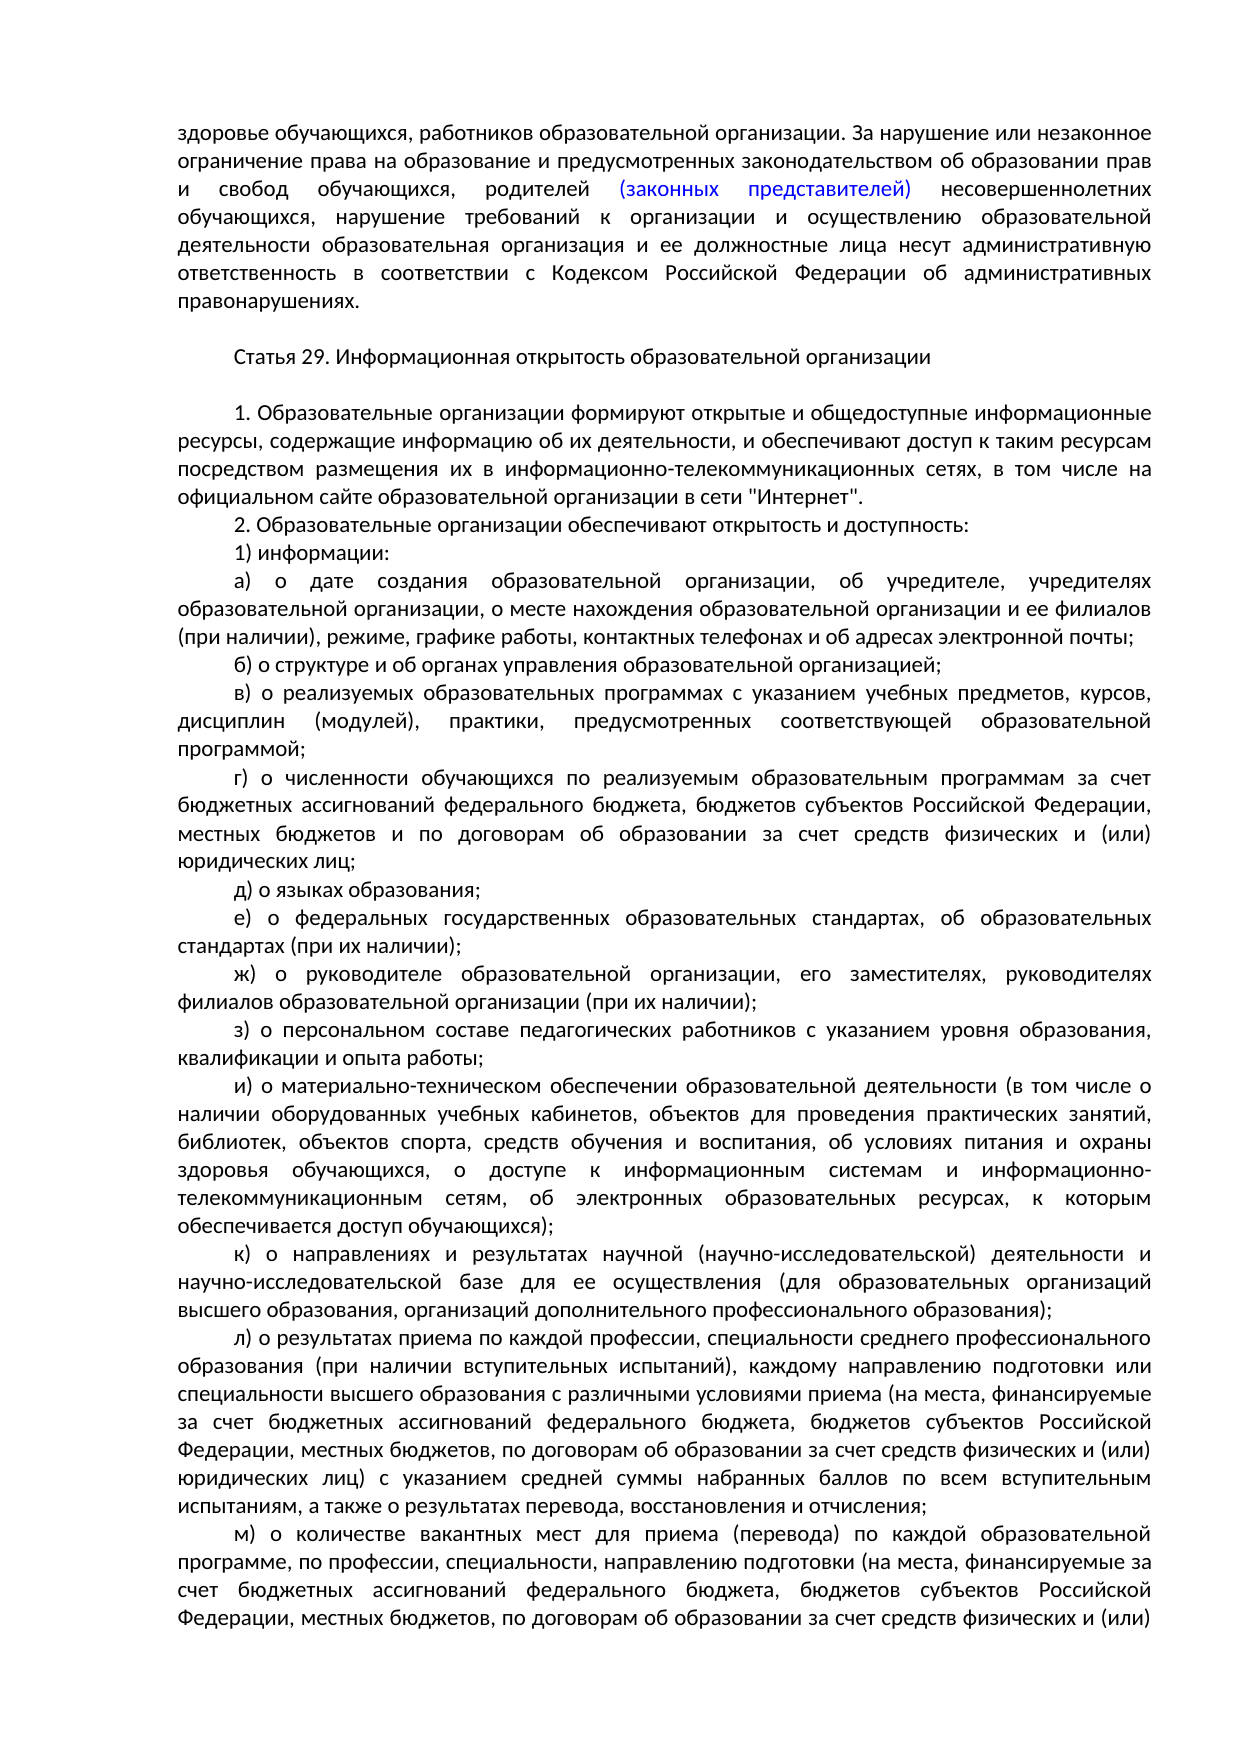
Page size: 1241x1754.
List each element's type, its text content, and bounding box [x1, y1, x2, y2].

text в) о реализуемых образовательных программах с указанием учебных предметов, курсов, дисциплин (модулей), практики, предусмотренных соответствующей образовательной программой; [177, 678, 1152, 763]
text ж) о руководителе образовательной организации, его заместителях, руководителях филиалов образовательной организации (при их наличии); [177, 959, 1152, 1015]
text 1) информации: [177, 538, 1152, 566]
text г) о численности обучающихся по реализуемым образовательным программам за счет бюджетных ассигнований федерального бюджета, бюджетов субъектов Российской Федерации, местных бюджетов и по договорам об образовании за счет средств физических и (или) юридических лиц; [177, 763, 1152, 875]
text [177, 118, 1152, 314]
text е) о федеральных государственных образовательных стандартах, об образовательных стандартах (при их наличии); [177, 903, 1152, 959]
text 1. Образовательные организации формируют открытые и общедоступные информационные ресурсы, содержащие информацию об их деятельности, и обеспечивают доступ к таким ресурсам посредством размещения их в информационно-телекоммуникационных сетях, в том числе на официальном сайте образовательной организации в сети "Интернет". [177, 398, 1152, 510]
text к) о направлениях и результатах научной (научно-исследовательской) деятельности и научно-исследовательской базе для ее осуществления (для образовательных организаций высшего образования, организаций дополнительного профессионального образования); [177, 1239, 1152, 1323]
text з) о персональном составе педагогических работников с указанием уровня образования, квалификации и опыта работы; [177, 1015, 1152, 1071]
text 2. Образовательные организации обеспечивают открытость и доступность: [177, 510, 1152, 538]
text б) о структуре и об органах управления образовательной организацией; [177, 651, 1152, 678]
text и) о материально-техническом обеспечении образовательной деятельности (в том числе о наличии оборудованных учебных кабинетов, объектов для проведения практических занятий, библиотек, объектов спорта, средств обучения и воспитания, об условиях питания и охраны здоровья обучающихся, о доступе к информационным системам и информационно-телекоммуникационным сетям, об электронных образовательных ресурсах, к которым обеспечивается доступ обучающихся); [177, 1071, 1152, 1239]
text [177, 1519, 1152, 1631]
text Статья 29. Информационная открытость образовательной организации [177, 342, 1152, 370]
text л) о результатах приема по каждой профессии, специальности среднего профессионального образования (при наличии вступительных испытаний), каждому направлению подготовки или специальности высшего образования с различными условиями приема (на места, финансируемые за счет бюджетных ассигнований федерального бюджета, бюджетов субъектов Российской Федерации, местных бюджетов, по договорам об образовании за счет средств физических и (или) юридических лиц) с указанием средней суммы набранных баллов по всем вступительным испытаниям, а также о результатах перевода, восстановления и отчисления; [177, 1323, 1152, 1519]
text а) о дате создания образовательной организации, об учредителе, учредителях образовательной организации, о месте нахождения образовательной организации и ее филиалов (при наличии), режиме, графике работы, контактных телефонах и об адресах электронной почты; [177, 566, 1152, 651]
text д) о языках образования; [177, 875, 1152, 903]
